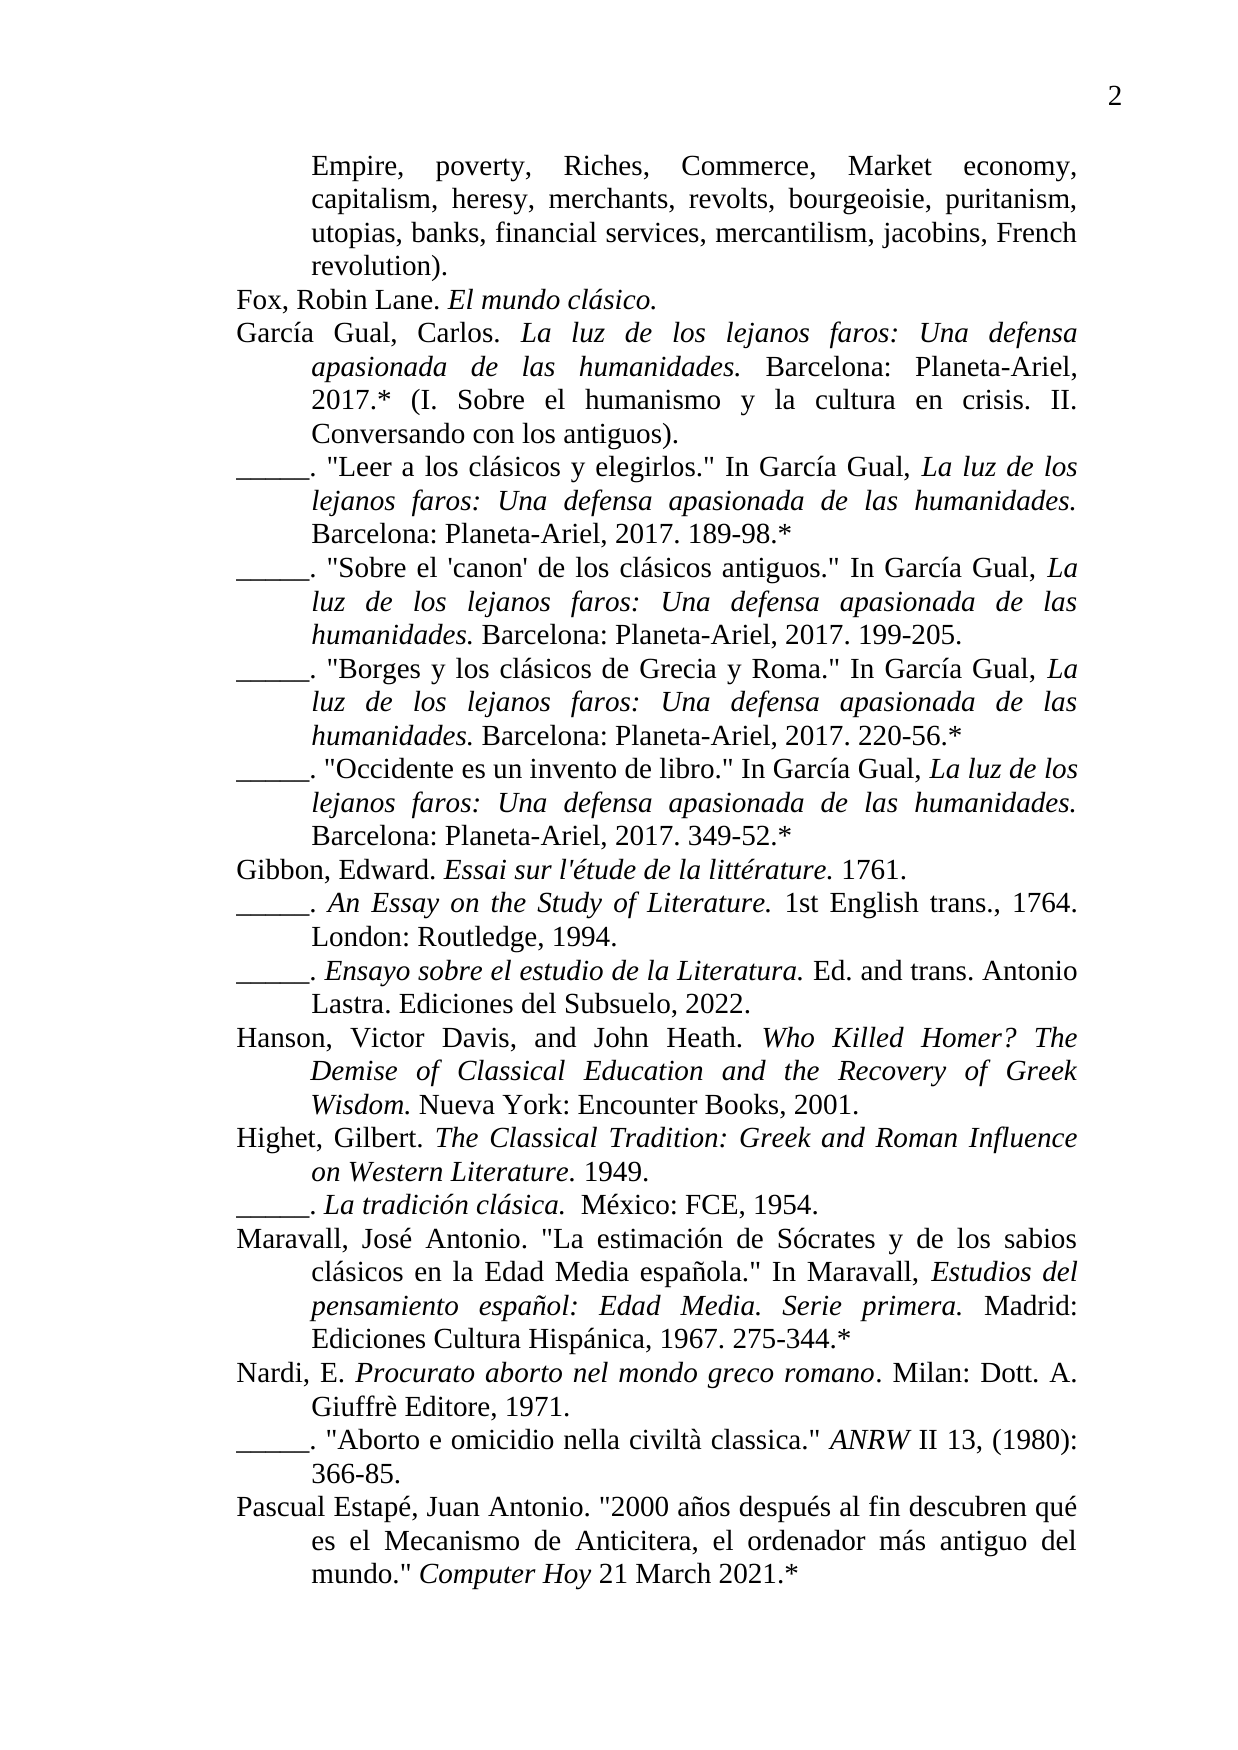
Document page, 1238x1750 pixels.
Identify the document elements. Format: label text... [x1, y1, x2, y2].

text Hanson, Victor Davis, and John Heath. Who Killed Homer? The Demise of Classical Education and the Recovery of Greek Wisdom. Nueva York: Encounter Books, 2001. [236, 1020, 1078, 1120]
text _____. "Leer a los clásicos y elegirlos." In García Gual, La luz de los lejanos faros: Una defensa apasionada de las humanidades. Barcelona: Planeta-Ariel, 2017. 189-98.* [236, 449, 1078, 550]
text _____. La tradición clásica. México: FCE, 1954. [236, 1187, 1078, 1221]
text Nardi, E. Procurato aborto nel mondo greco romano. Milan: Dott. A. Giuffrè Editore, 1971. [236, 1355, 1078, 1422]
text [236, 148, 1078, 282]
text Highet, Gilbert. The Classical Tradition: Greek and Roman Influence on Western Literature. 1949. [236, 1120, 1078, 1187]
text Maravall, José Antonio. "La estimación de Sócrates y de los sabios clásicos en la Edad Media española." In Maravall, Estudios del pensamiento español: Edad Media. Serie primera. Madrid: Ediciones Cultura Hispánica, 1967. 275-344.* [236, 1221, 1078, 1355]
text _____. "Aborto e omicidio nella civiltà classica." ANRW II 13, (1980): 366-85. [236, 1422, 1078, 1489]
text _____. Ensayo sobre el estudio de la Literatura. Ed. and trans. Antonio Lastra. Ediciones del Subsuelo, 2022. [236, 953, 1078, 1020]
text Gibbon, Edward. Essai sur l'étude de la littérature. 1761. [236, 852, 1078, 886]
text _____. An Essay on the Study of Literature. 1st English trans., 1764. London: Routledge, 1994. [236, 886, 1078, 953]
text Fox, Robin Lane. El mundo clásico. [236, 282, 1078, 315]
text _____. "Occidente es un invento de libro." In García Gual, La luz de los lejanos faros: Una defensa apasionada de las humanidades. Barcelona: Planeta-Ariel, 2017. 349-52.* [236, 751, 1078, 852]
text Pascual Estapé, Juan Antonio. "2000 años después al fin descubren qué es el Mecanismo de Anticitera, el ordenador más antiguo del mundo." Computer Hoy 21 March 2021.* [236, 1489, 1078, 1590]
text _____. "Sobre el 'canon' de los clásicos antiguos." In García Gual, La luz de los lejanos faros: Una defensa apasionada de las humanidades. Barcelona: Planeta-Ariel, 2017. 199-205. [236, 550, 1078, 651]
text García Gual, Carlos. La luz de los lejanos faros: Una defensa apasionada de las humanidades. Barcelona: Planeta-Ariel, 2017.* (I. Sobre el humanismo y la cultura en crisis. II. Conversando con los antiguos). [236, 315, 1078, 449]
text _____. "Borges y los clásicos de Grecia y Roma." In García Gual, La luz de los lejanos faros: Una defensa apasionada de las humanidades. Barcelona: Planeta-Ariel, 2017. 220-56.* [236, 651, 1078, 751]
